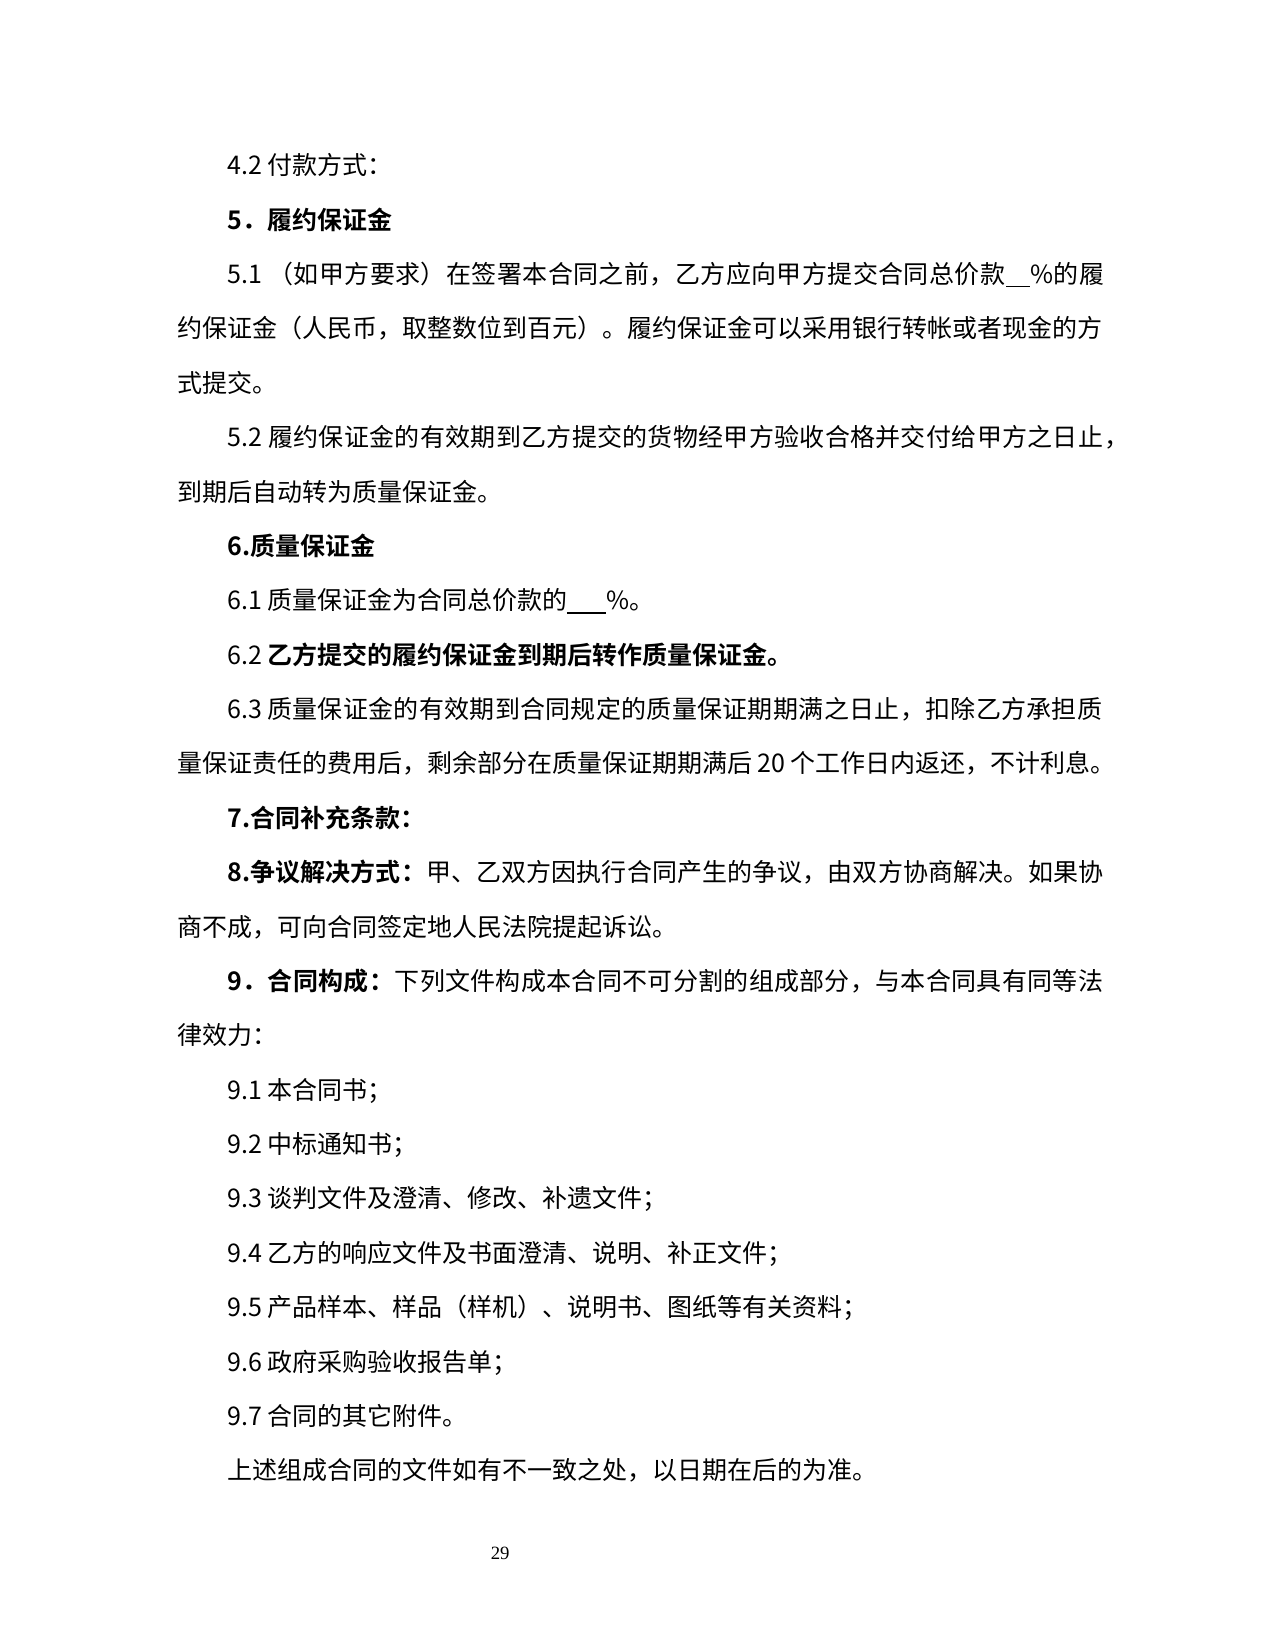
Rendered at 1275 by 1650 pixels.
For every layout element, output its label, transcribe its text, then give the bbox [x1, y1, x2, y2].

text 9.6政府采购验收报告单； [177, 1342, 1104, 1378]
text 9.7合同的其它附件。 [177, 1396, 1104, 1433]
text 4.2付款方式： [177, 146, 1104, 182]
text 上述组成合同的文件如有不一致之处，以日期在后的为准。 [177, 1451, 1104, 1487]
text 6.2乙方提交的履约保证金到期后转作质量保证金。 [177, 635, 1104, 671]
text 5.1 （如甲方要求）在签署本合同之前，乙方应向甲方提交合同总价款 %的履约保证金（人民币，取整数位到百元）。履约保证金可以采用银行转帐或者现金的方式提交。 [177, 254, 1104, 399]
text 5.2 履约保证金的有效期到乙方提交的货物经甲方验收合格并交付给甲方之日止，到期后自动转为质量保证金。 [177, 418, 1104, 508]
text 6.3质量保证金的有效期到合同规定的质量保证期期满之日止，扣除乙方承担质量保证责任的费用后，剩余部分在质量保证期期满后20个工作日内返还，不计利息。 [177, 689, 1104, 780]
text 6.质量保证金 [177, 526, 1104, 563]
text 7.合同补充条款： [177, 798, 1104, 834]
text 9.1本合同书； [177, 1070, 1104, 1106]
text 9.2中标通知书； [177, 1124, 1104, 1161]
text 6.1质量保证金为合同总价款的 %。 [177, 581, 1104, 617]
text 9.4乙方的响应文件及书面澄清、说明、补正文件； [177, 1233, 1104, 1269]
text 9．合同构成：下列文件构成本合同不可分割的组成部分，与本合同具有同等法律效力： [177, 961, 1104, 1052]
text 5．履约保证金 [177, 200, 1104, 236]
text 8.争议解决方式：甲、乙双方因执行合同产生的争议，由双方协商解决。如果协商不成，可向合同签定地人民法院提起诉讼。 [177, 853, 1104, 943]
text 9.5产品样本、样品（样机）、说明书、图纸等有关资料； [177, 1288, 1104, 1324]
text 9.3谈判文件及澄清、修改、补遗文件； [177, 1179, 1104, 1215]
